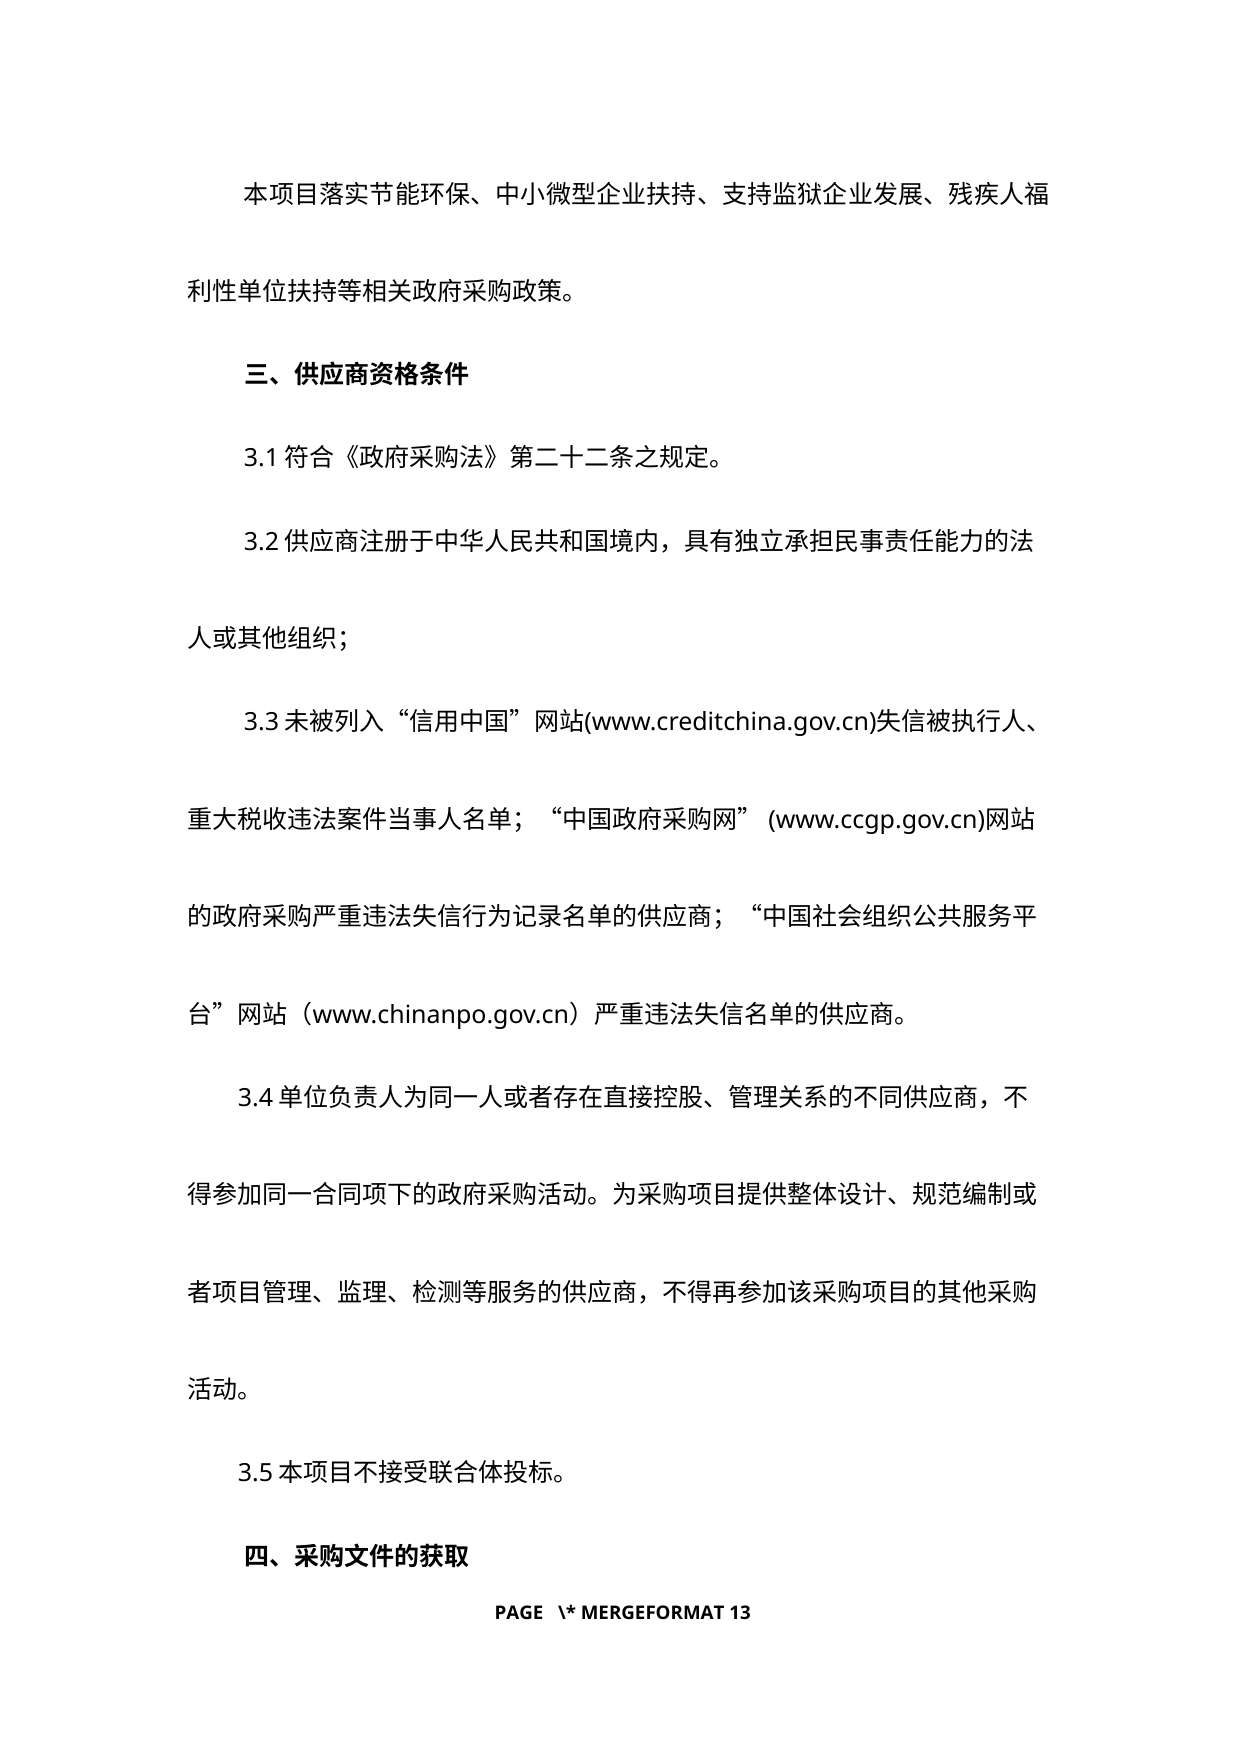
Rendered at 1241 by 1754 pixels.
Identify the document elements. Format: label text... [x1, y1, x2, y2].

text 四、采购文件的获取 [187, 1522, 1053, 1587]
text 本项目落实节能环保、中小微型企业扶持、支持监狱企业发展、残疾人福利性单位扶持等相关政府采购政策。 [187, 160, 1053, 322]
text 三、供应商资格条件 [187, 340, 1053, 405]
text 3.2供应商注册于中华人民共和国境内，具有独立承担民事责任能力的法人或其他组织； [187, 507, 1053, 669]
text 3.3未被列入“信用中国”网站(www.creditchina.gov.cn)失信被执行人、重大税收违法案件当事人名单；“中国政府采购网” (www.ccgp.gov.cn)网站的政府采购严重违法失信行为记录名单的供应商；“中国社会组织公共服务平台”网站（www.chinanpo.gov.cn）严重违法失信名单的供应商。 [187, 687, 1053, 1045]
text 3.4单位负责人为同一人或者存在直接控股、管理关系的不同供应商，不得参加同一合同项下的政府采购活动。为采购项目提供整体设计、规范编制或者项目管理、监理、检测等服务的供应商，不得再参加该采购项目的其他采购活动。 [187, 1063, 1053, 1420]
text 3.5本项目不接受联合体投标。 [187, 1438, 1053, 1503]
text 3.1符合《政府采购法》第二十二条之规定。 [187, 423, 1053, 488]
